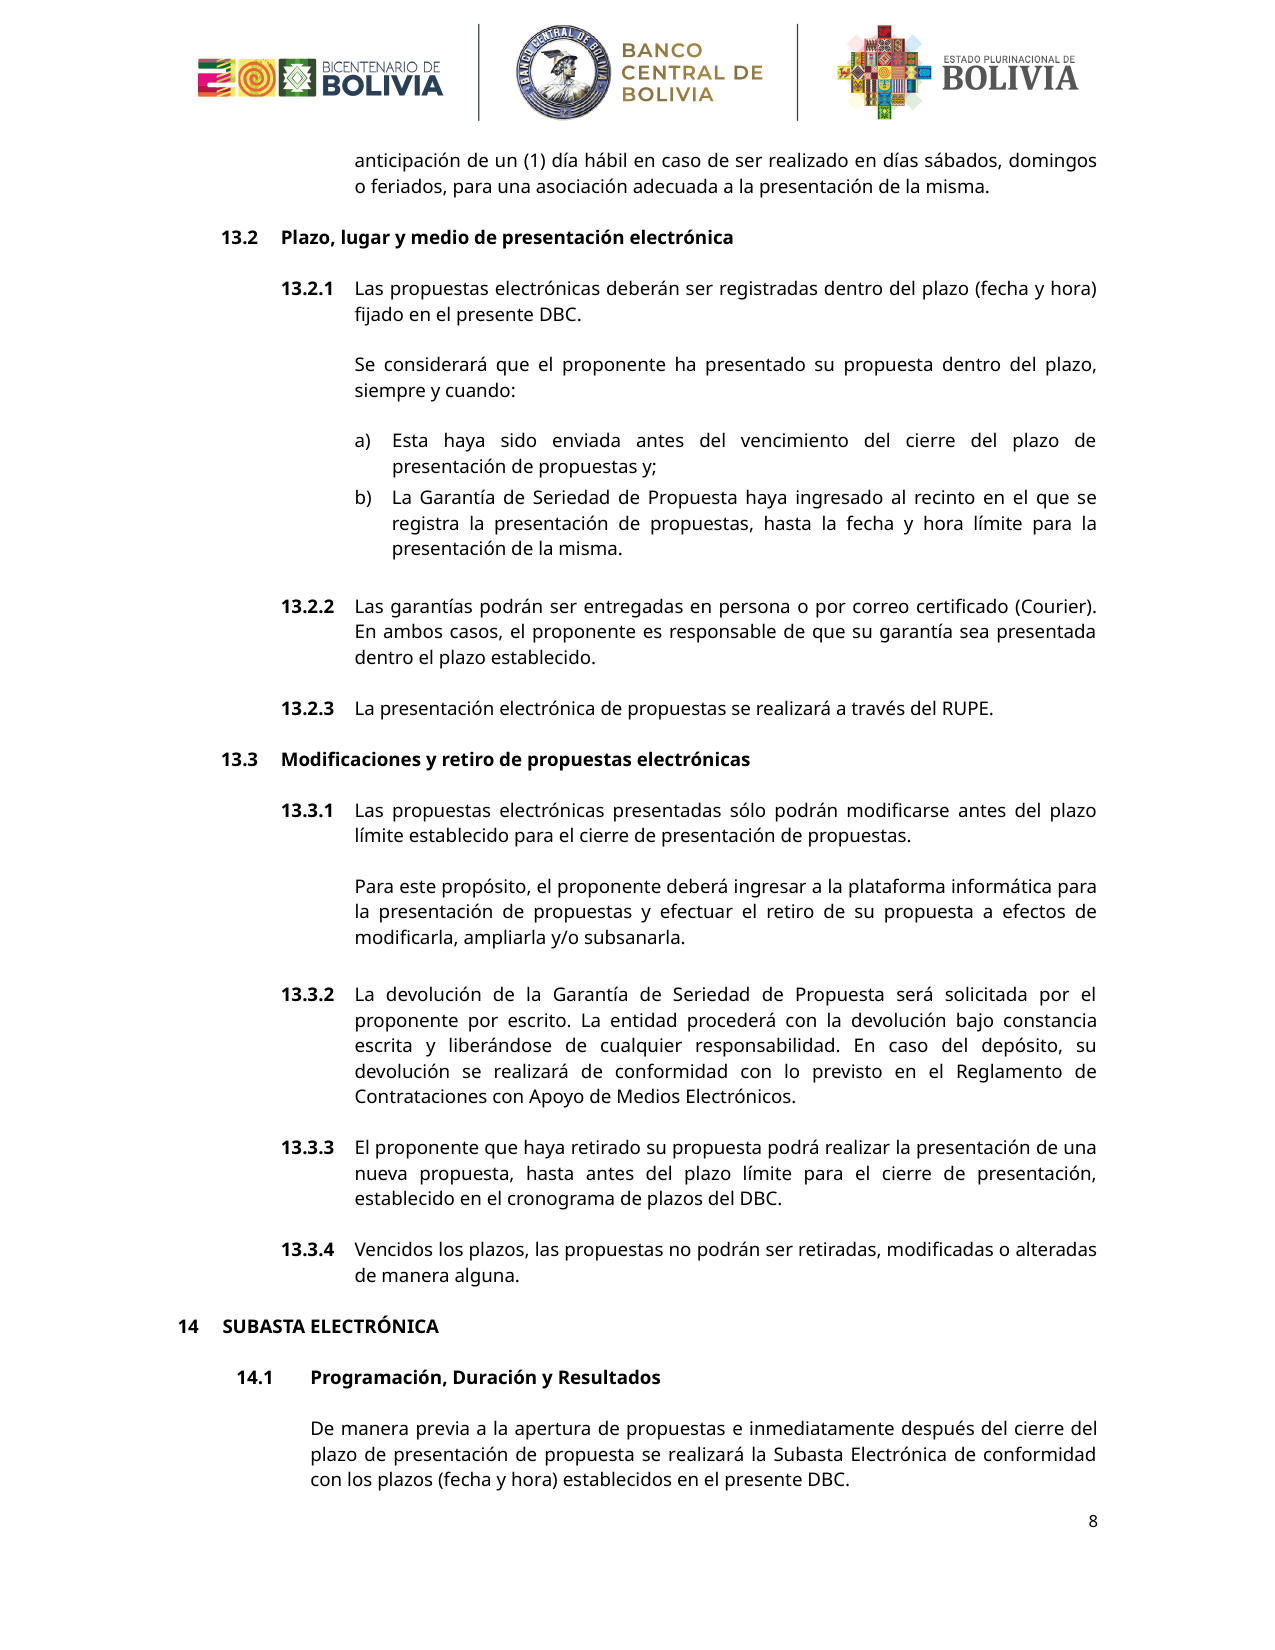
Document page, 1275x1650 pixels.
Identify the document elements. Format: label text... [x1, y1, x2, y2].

title SUBASTA ELECTRÓNICA [177, 1313, 1098, 1339]
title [281, 148, 1098, 199]
title Las propuestas electrónicas presentadas sólo podrán modificarse antes del plazo límite establecido para el cierre de presentación de propuestas. [281, 797, 1098, 848]
title El proponente que haya retirado su propuesta podrá realizar la presentación de una nueva propuesta, hasta antes del plazo límite para el cierre de presentación, establecido en el cronograma de plazos del DBC. [281, 1135, 1098, 1211]
title Programación, Duración y Resultados [236, 1364, 1098, 1390]
title Las propuestas electrónicas deberán ser registradas dentro del plazo (fecha y hora) fijado en el presente DBC. [281, 275, 1098, 326]
title Plazo, lugar y medio de presentación electrónica [221, 224, 1098, 250]
title La Garantía de Seriedad de Propuesta haya ingresado al recinto en el que se registra la presentación de propuestas, hasta la fecha y hora límite para la presentación de la misma. [354, 485, 1098, 561]
title La devolución de la Garantía de Seriedad de Propuesta será solicitada por el proponente por escrito. La entidad procederá con la devolución bajo constancia escrita y liberándose de cualquier responsabilidad. En caso del depósito, su devolución se realizará de conformidad con lo previsto en el Reglamento de Contrataciones con Apoyo de Medios Electrónicos. [281, 982, 1098, 1109]
title Se considerará que el proponente ha presentado su propuesta dentro del plazo, siempre y cuando: [354, 351, 1098, 402]
title Vencidos los plazos, las propuestas no podrán ser retiradas, modificadas o alteradas de manera alguna. [281, 1237, 1098, 1288]
title Para este propósito, el proponente deberá ingresar a la plataforma informática para la presentación de propuestas y efectuar el retiro de su propuesta a efectos de modificarla, ampliarla y/o subsanarla. [354, 873, 1098, 950]
text De manera previa a la apertura de propuestas e inmediatamente después del cierre del plazo de presentación de propuesta se realizará la Subasta Electrónica de conformidad con los plazos (fecha y hora) establecidos en el presente DBC. [310, 1415, 1098, 1492]
title Modificaciones y retiro de propuestas electrónicas [221, 746, 1098, 772]
title La presentación electrónica de propuestas se realizará a través del RUPE. [281, 695, 1098, 721]
picture [0, 8, 1275, 124]
title Esta haya sido enviada antes del vencimiento del cierre del plazo de presentación de propuestas y; [354, 427, 1098, 478]
title Las garantías podrán ser entregadas en persona o por correo certificado (Courier). En ambos casos, el proponente es responsable de que su garantía sea presentada dentro el plazo establecido. [281, 593, 1098, 669]
